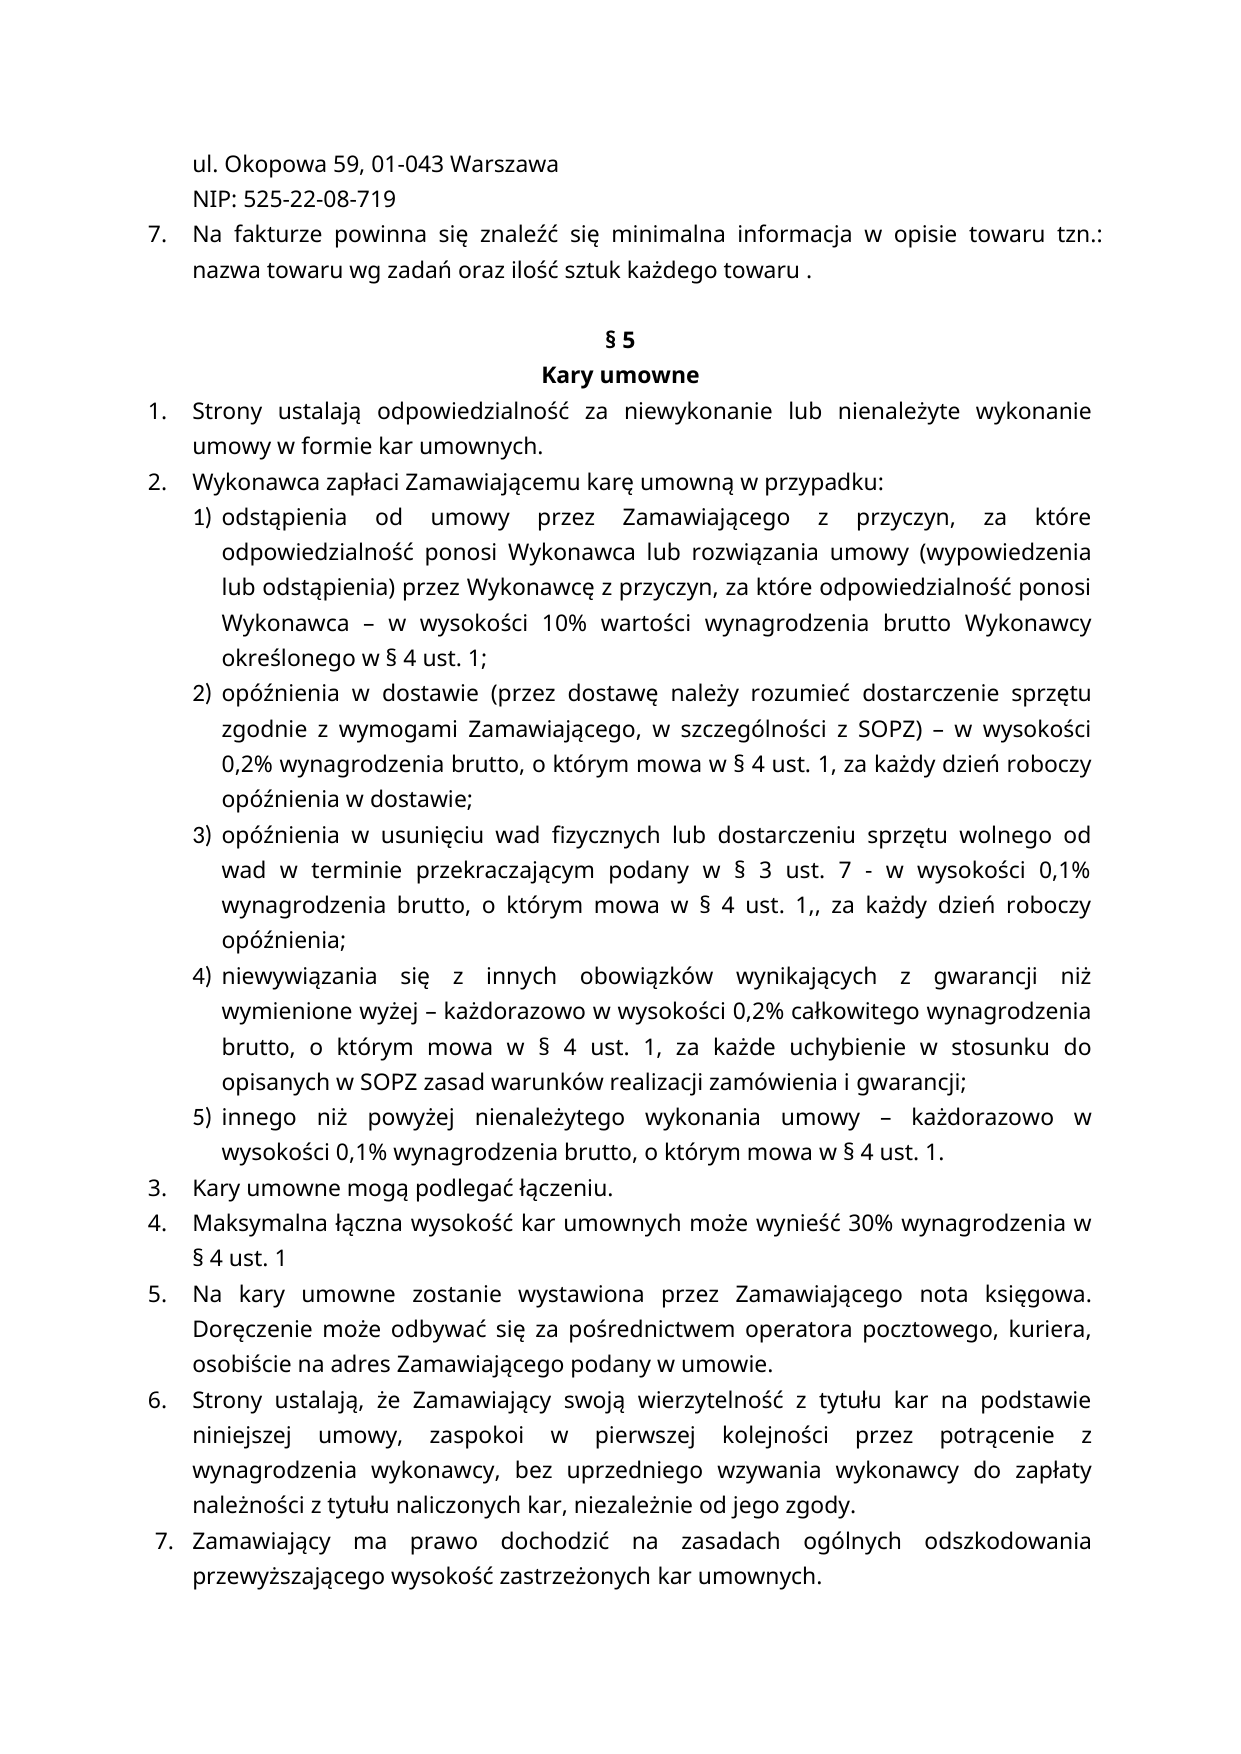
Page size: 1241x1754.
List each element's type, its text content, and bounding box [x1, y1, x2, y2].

list Maksymalna łączna wysokość kar umownych może wynieść 30% wynagrodzenia w § 4 ust. 1 [148, 1207, 1093, 1273]
list niewywiązania się z innych obowiązków wynikających z gwarancji niż wymienione wyżej – każdorazowo w wysokości 0,2% całkowitego wynagrodzenia brutto, o którym mowa w § 4 ust. 1, za każde uchybienie w stosunku do opisanych w SOPZ zasad warunków realizacji zamówienia i gwarancji; [192, 960, 1093, 1097]
list Strony ustalają odpowiedzialność za niewykonanie lub nienależyte wykonanie umowy w formie kar umownych. [148, 395, 1093, 461]
list Zamawiający ma prawo dochodzić na zasadach ogólnych odszkodowania przewyższającego wysokość zastrzeżonych kar umownych. [154, 1525, 1093, 1591]
text Kary umowne [148, 359, 1093, 391]
list Na fakturze powinna się znaleźć się minimalna informacja w opisie towaru tzn.: nazwa towaru wg zadań oraz ilość sztuk każdego towaru . [148, 218, 1104, 285]
list Na kary umowne zostanie wystawiona przez Zamawiającego nota księgowa. Doręczenie może odbywać się za pośrednictwem operatora pocztowego, kuriera, osobiście na adres Zamawiającego podany w umowie. [148, 1278, 1093, 1379]
list odstąpienia od umowy przez Zamawiającego z przyczyn, za które odpowiedzialność ponosi Wykonawca lub rozwiązania umowy (wypowiedzenia lub odstąpienia) przez Wykonawcę z przyczyn, za które odpowiedzialność ponosi Wykonawca – w wysokości 10% wartości wynagrodzenia brutto Wykonawcy określonego w § 4 ust. 1; [192, 501, 1093, 673]
list innego niż powyżej nienależytego wykonania umowy – każdorazowo w wysokości 0,1% wynagrodzenia brutto, o którym mowa w § 4 ust. 1. [192, 1101, 1093, 1168]
list NIP: 525-22-08-719 [192, 183, 1104, 214]
list opóźnienia w dostawie (przez dostawę należy rozumieć dostarczenie sprzętu zgodnie z wymogami Zamawiającego, w szczególności z SOPZ) – w wysokości 0,2% wynagrodzenia brutto, o którym mowa w § 4 ust. 1, za każdy dzień roboczy opóźnienia w dostawie; [192, 677, 1093, 814]
list Kary umowne mogą podlegać łączeniu. [148, 1172, 1093, 1203]
text § 5 [148, 324, 1093, 355]
list ul. Okopowa 59, 01-043 Warszawa [192, 148, 1104, 179]
list Wykonawca zapłaci Zamawiającemu karę umowną w przypadku: [148, 465, 1093, 497]
list opóźnienia w usunięciu wad fizycznych lub dostarczeniu sprzętu wolnego od wad w terminie przekraczającym podany w § 3 ust. 7 - w wysokości 0,1% wynagrodzenia brutto, o którym mowa w § 4 ust. 1,, za każdy dzień roboczy opóźnienia; [192, 818, 1093, 956]
list Strony ustalają, że Zamawiający swoją wierzytelność z tytułu kar na podstawie niniejszej umowy, zaspokoi w pierwszej kolejności przez potrącenie z wynagrodzenia wykonawcy, bez uprzedniego wzywania wykonawcy do zapłaty należności z tytułu naliczonych kar, niezależnie od jego zgody. [148, 1383, 1093, 1521]
